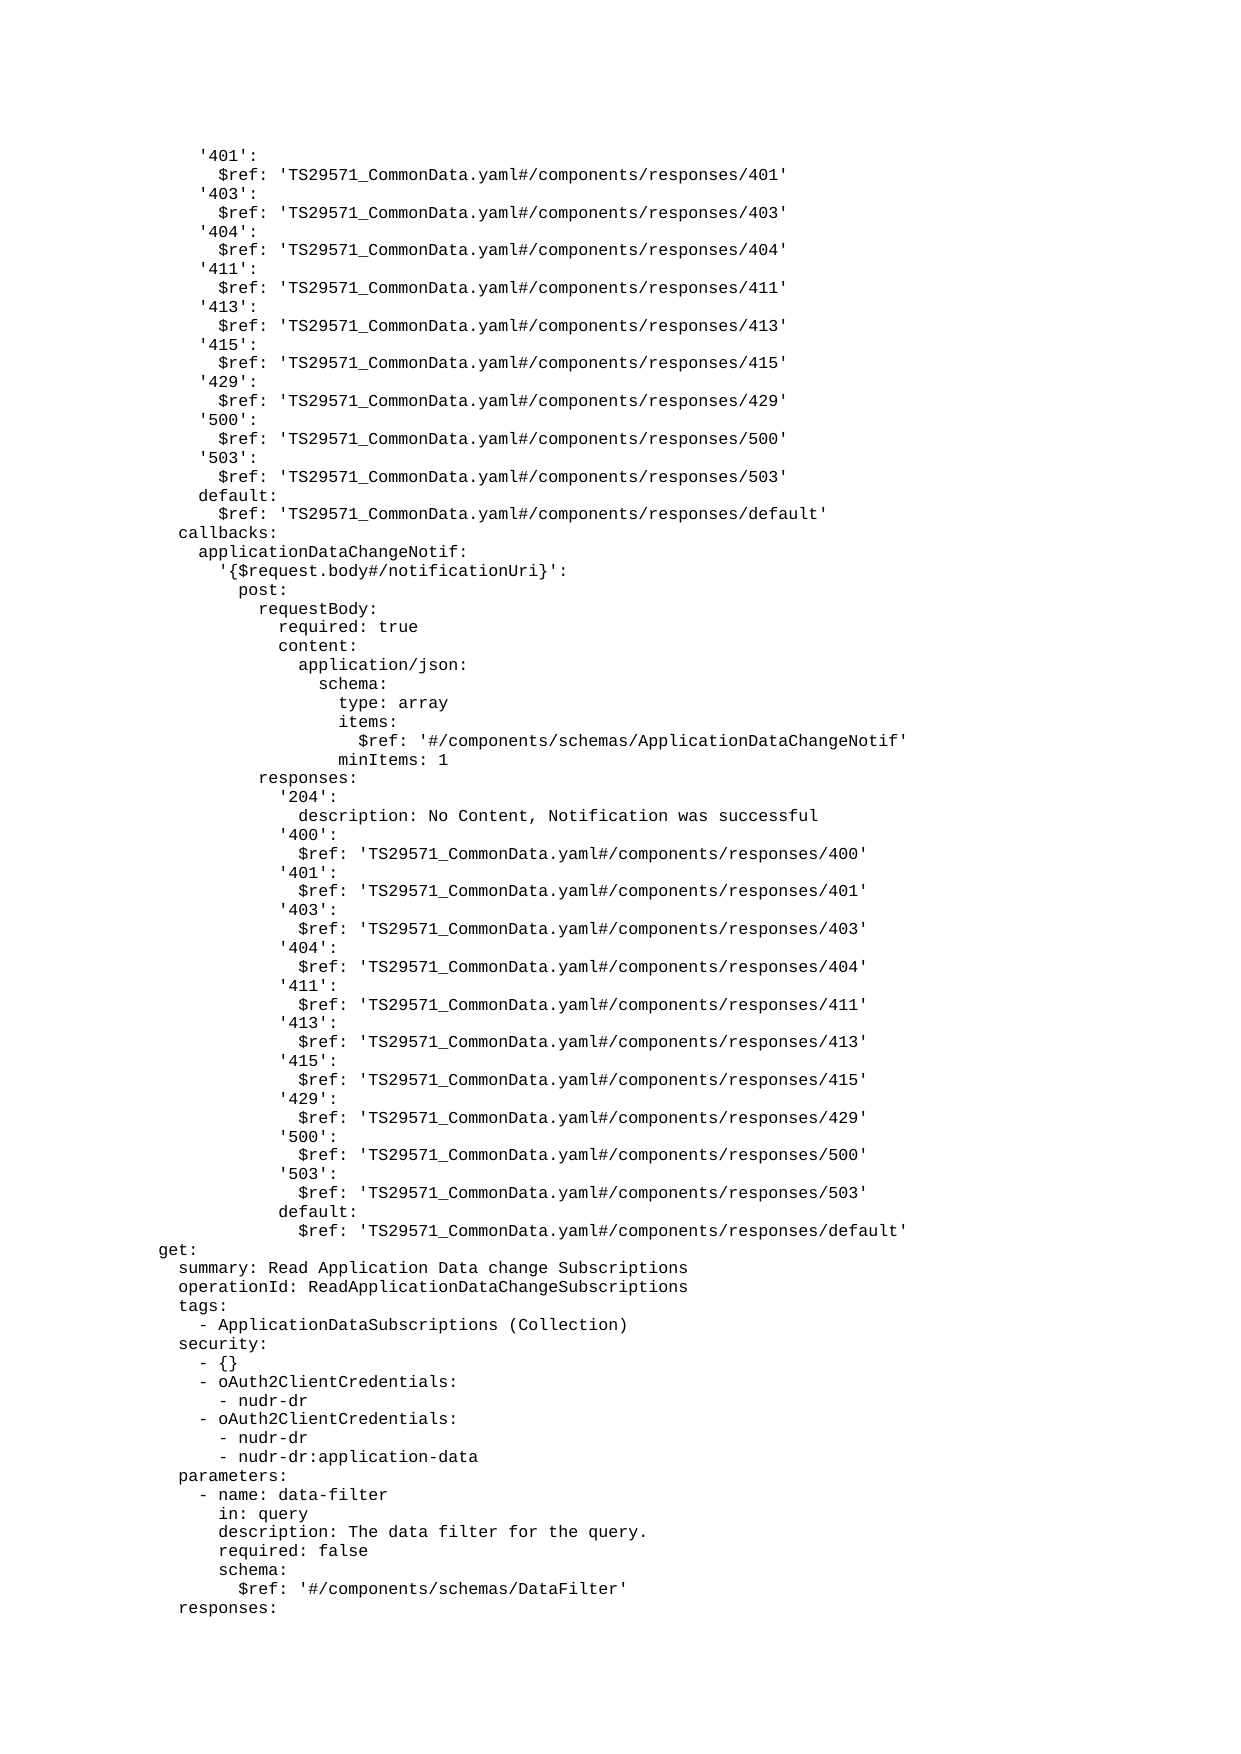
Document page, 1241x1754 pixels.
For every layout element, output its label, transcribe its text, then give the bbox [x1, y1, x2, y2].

text tags: [118, 1298, 1122, 1317]
text '415': [118, 1053, 1122, 1072]
text $ref: 'TS29571_CommonData.yaml#/components/responses/415' [118, 1072, 1122, 1090]
text $ref: 'TS29571_CommonData.yaml#/components/responses/413' [118, 317, 1122, 336]
text $ref: 'TS29571_CommonData.yaml#/components/responses/403' [118, 921, 1122, 939]
text $ref: 'TS29571_CommonData.yaml#/components/responses/429' [118, 1109, 1122, 1128]
text in: query [118, 1505, 1122, 1524]
text '401': [118, 864, 1122, 883]
text summary: Read Application Data change Subscriptions [118, 1260, 1122, 1279]
text get: [118, 1241, 1122, 1260]
text '411': [118, 977, 1122, 996]
text '400': [118, 826, 1122, 845]
text type: array [118, 694, 1122, 713]
text '500': [118, 412, 1122, 431]
text applicationDataChangeNotif: [118, 544, 1122, 562]
text operationId: ReadApplicationDataChangeSubscriptions [118, 1279, 1122, 1298]
text $ref: 'TS29571_CommonData.yaml#/components/responses/401' [118, 883, 1122, 902]
text '403': [118, 185, 1122, 204]
text '204': [118, 789, 1122, 808]
text $ref: 'TS29571_CommonData.yaml#/components/responses/429' [118, 393, 1122, 412]
text $ref: 'TS29571_CommonData.yaml#/components/responses/default' [118, 506, 1122, 525]
text '415': [118, 336, 1122, 355]
text - ApplicationDataSubscriptions (Collection) [118, 1317, 1122, 1336]
text required: false [118, 1543, 1122, 1562]
text default: [118, 1203, 1122, 1222]
text $ref: 'TS29571_CommonData.yaml#/components/responses/500' [118, 1147, 1122, 1166]
text $ref: 'TS29571_CommonData.yaml#/components/responses/404' [118, 242, 1122, 261]
text security: [118, 1336, 1122, 1354]
text '413': [118, 1015, 1122, 1034]
text $ref: 'TS29571_CommonData.yaml#/components/responses/503' [118, 1185, 1122, 1203]
text $ref: 'TS29571_CommonData.yaml#/components/responses/401' [118, 167, 1122, 185]
text - oAuth2ClientCredentials: [118, 1411, 1122, 1430]
text $ref: 'TS29571_CommonData.yaml#/components/responses/503' [118, 468, 1122, 487]
text '429': [118, 374, 1122, 393]
text $ref: 'TS29571_CommonData.yaml#/components/responses/default' [118, 1222, 1122, 1241]
text '{$request.body#/notificationUri}': [118, 562, 1122, 581]
text '404': [118, 223, 1122, 242]
text $ref: '#/components/schemas/ApplicationDataChangeNotif' [118, 732, 1122, 751]
text parameters: [118, 1467, 1122, 1486]
text '413': [118, 298, 1122, 317]
text - nudr-dr [118, 1430, 1122, 1449]
text $ref: '#/components/schemas/DataFilter' [118, 1581, 1122, 1599]
text '500': [118, 1128, 1122, 1147]
text '403': [118, 902, 1122, 921]
text $ref: 'TS29571_CommonData.yaml#/components/responses/500' [118, 431, 1122, 449]
text description: No Content, Notification was successful [118, 808, 1122, 826]
text '503': [118, 1166, 1122, 1185]
text callbacks: [118, 525, 1122, 544]
text '404': [118, 939, 1122, 958]
text schema: [118, 1562, 1122, 1581]
text description: The data filter for the query. [118, 1524, 1122, 1543]
text items: [118, 713, 1122, 732]
text responses: [118, 1599, 1122, 1618]
text responses: [118, 770, 1122, 789]
text - nudr-dr:application-data [118, 1449, 1122, 1467]
text $ref: 'TS29571_CommonData.yaml#/components/responses/415' [118, 355, 1122, 374]
text '503': [118, 449, 1122, 468]
text - name: data-filter [118, 1486, 1122, 1505]
text $ref: 'TS29571_CommonData.yaml#/components/responses/411' [118, 996, 1122, 1015]
text application/json: [118, 657, 1122, 676]
text '429': [118, 1090, 1122, 1109]
text post: [118, 581, 1122, 600]
text $ref: 'TS29571_CommonData.yaml#/components/responses/400' [118, 845, 1122, 864]
text $ref: 'TS29571_CommonData.yaml#/components/responses/413' [118, 1034, 1122, 1053]
text default: [118, 487, 1122, 506]
text '411': [118, 261, 1122, 280]
text minItems: 1 [118, 751, 1122, 770]
text - oAuth2ClientCredentials: [118, 1373, 1122, 1392]
text content: [118, 638, 1122, 657]
text requestBody: [118, 600, 1122, 619]
text - {} [118, 1354, 1122, 1373]
text $ref: 'TS29571_CommonData.yaml#/components/responses/411' [118, 280, 1122, 298]
text $ref: 'TS29571_CommonData.yaml#/components/responses/404' [118, 958, 1122, 977]
text $ref: 'TS29571_CommonData.yaml#/components/responses/403' [118, 204, 1122, 223]
text required: true [118, 619, 1122, 638]
text schema: [118, 676, 1122, 694]
text '401': [118, 148, 1122, 167]
text - nudr-dr [118, 1392, 1122, 1411]
